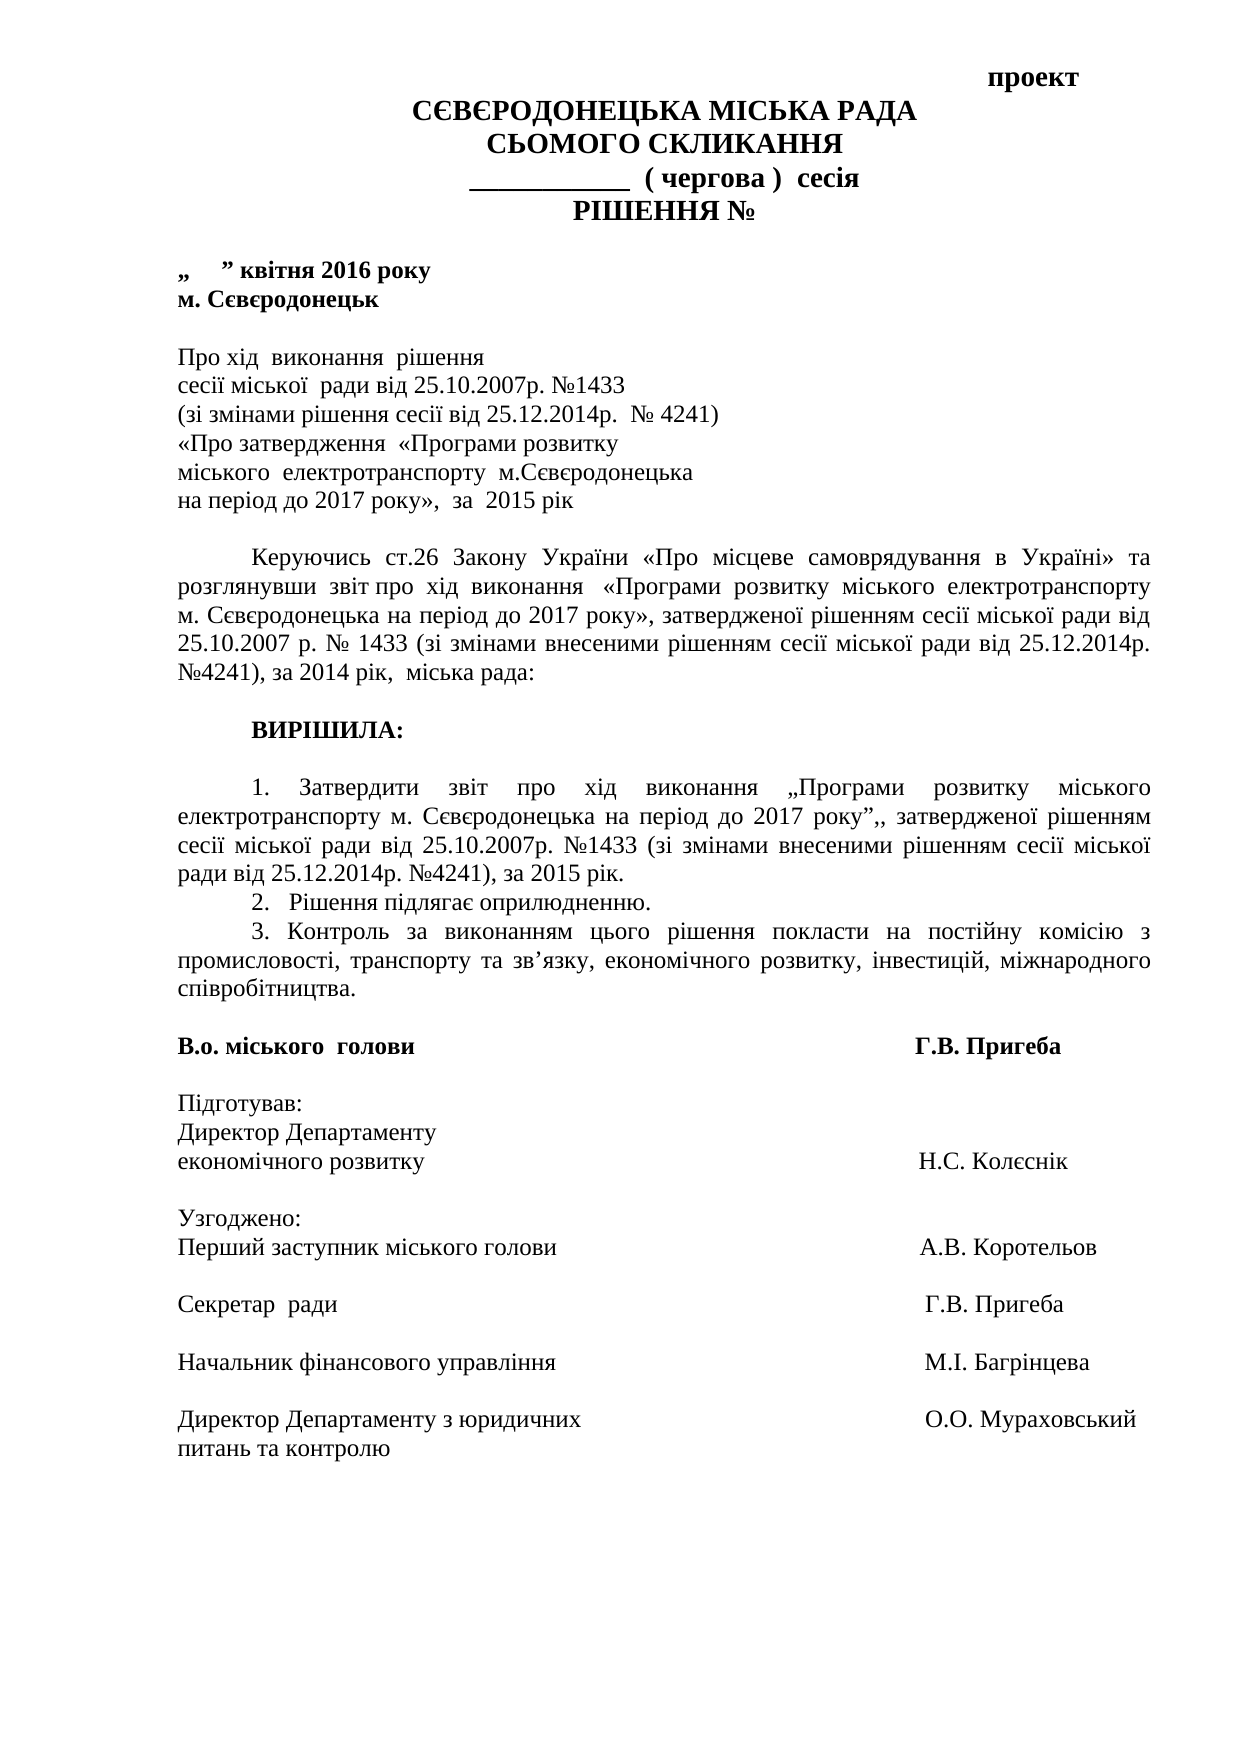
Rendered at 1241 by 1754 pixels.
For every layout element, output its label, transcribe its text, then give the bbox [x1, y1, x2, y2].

text проект [177, 59, 1152, 93]
text Про хід виконання рішення [177, 342, 1152, 371]
text „ ” квітня 2016 року [177, 256, 1152, 284]
text на період до 2017 року», за 2015 рік [177, 486, 1152, 514]
text Підготував: [177, 1088, 1152, 1117]
text ВИРІШИЛА: [177, 715, 1152, 743]
text Перший заступник міського голови А.В. Коротельов [177, 1232, 1152, 1261]
text Директор Департаменту з юридичних О.О. Мураховський [177, 1404, 1152, 1433]
text 3. Контроль за виконанням цього рішення покласти на постійну комісію з промисловості, транспорту та зв’язку, економічного розвитку, інвестицій, міжнародного співробітництва. [177, 916, 1152, 1002]
text м. Сєвєродонецьк [177, 284, 1152, 313]
text (зі змінами рішення сесії від 25.12.2014р. № 4241) [177, 399, 1152, 428]
text Узгоджено: [177, 1203, 1152, 1232]
text питань та контролю [177, 1433, 1152, 1462]
text СЄВЄРОДОНЕЦЬКА МІСЬКА РАДА [177, 93, 1152, 126]
text «Про затвердження «Програми розвитку [177, 428, 1152, 457]
text міського електротранспорту м.Сєвєродонецька [177, 457, 1152, 486]
text 2. Рішення підлягає оприлюдненню. [177, 887, 1152, 916]
text Секретар ради Г.В. Пригеба [177, 1289, 1152, 1318]
text В.о. міського голови Г.В. Пригеба [177, 1031, 1152, 1060]
text 1. Затвердити звіт про хід виконання „Програми розвитку міського електротранспорту м. Сєвєродонецька на період до 2017 року”,, затвердженої рішенням сесії міської ради від 25.10.2007р. №1433 (зі змінами внесеними рішенням сесії міської ради від 25.12.2014р. №4241), за 2015 рік. [177, 772, 1152, 887]
text ___________ ( чергова ) сесія [177, 160, 1152, 193]
text сесії міської ради від 25.10.2007р. №1433 [177, 371, 1152, 399]
text Керуючись ст.26 Закону України «Про місцеве самоврядування в Україні» та розглянувши звіт про хід виконання «Програми розвитку міського електротранспорту м. Сєвєродонецька на період до 2017 року», затвердженої рішенням сесії міської ради від 25.10.2007 р. № 1433 (зі змінами внесеними рішенням сесії міської ради від 25.12.2014р. №4241), за 2014 рік, міська рада: [177, 542, 1152, 686]
text РІШЕННЯ № [177, 193, 1152, 227]
text СЬОМОГО СКЛИКАННЯ [177, 126, 1152, 160]
text Начальник фінансового управління М.І. Багрінцева [177, 1347, 1152, 1375]
text економічного розвитку Н.С. Колєснік [177, 1146, 1152, 1175]
text Директор Департаменту [177, 1117, 1152, 1146]
